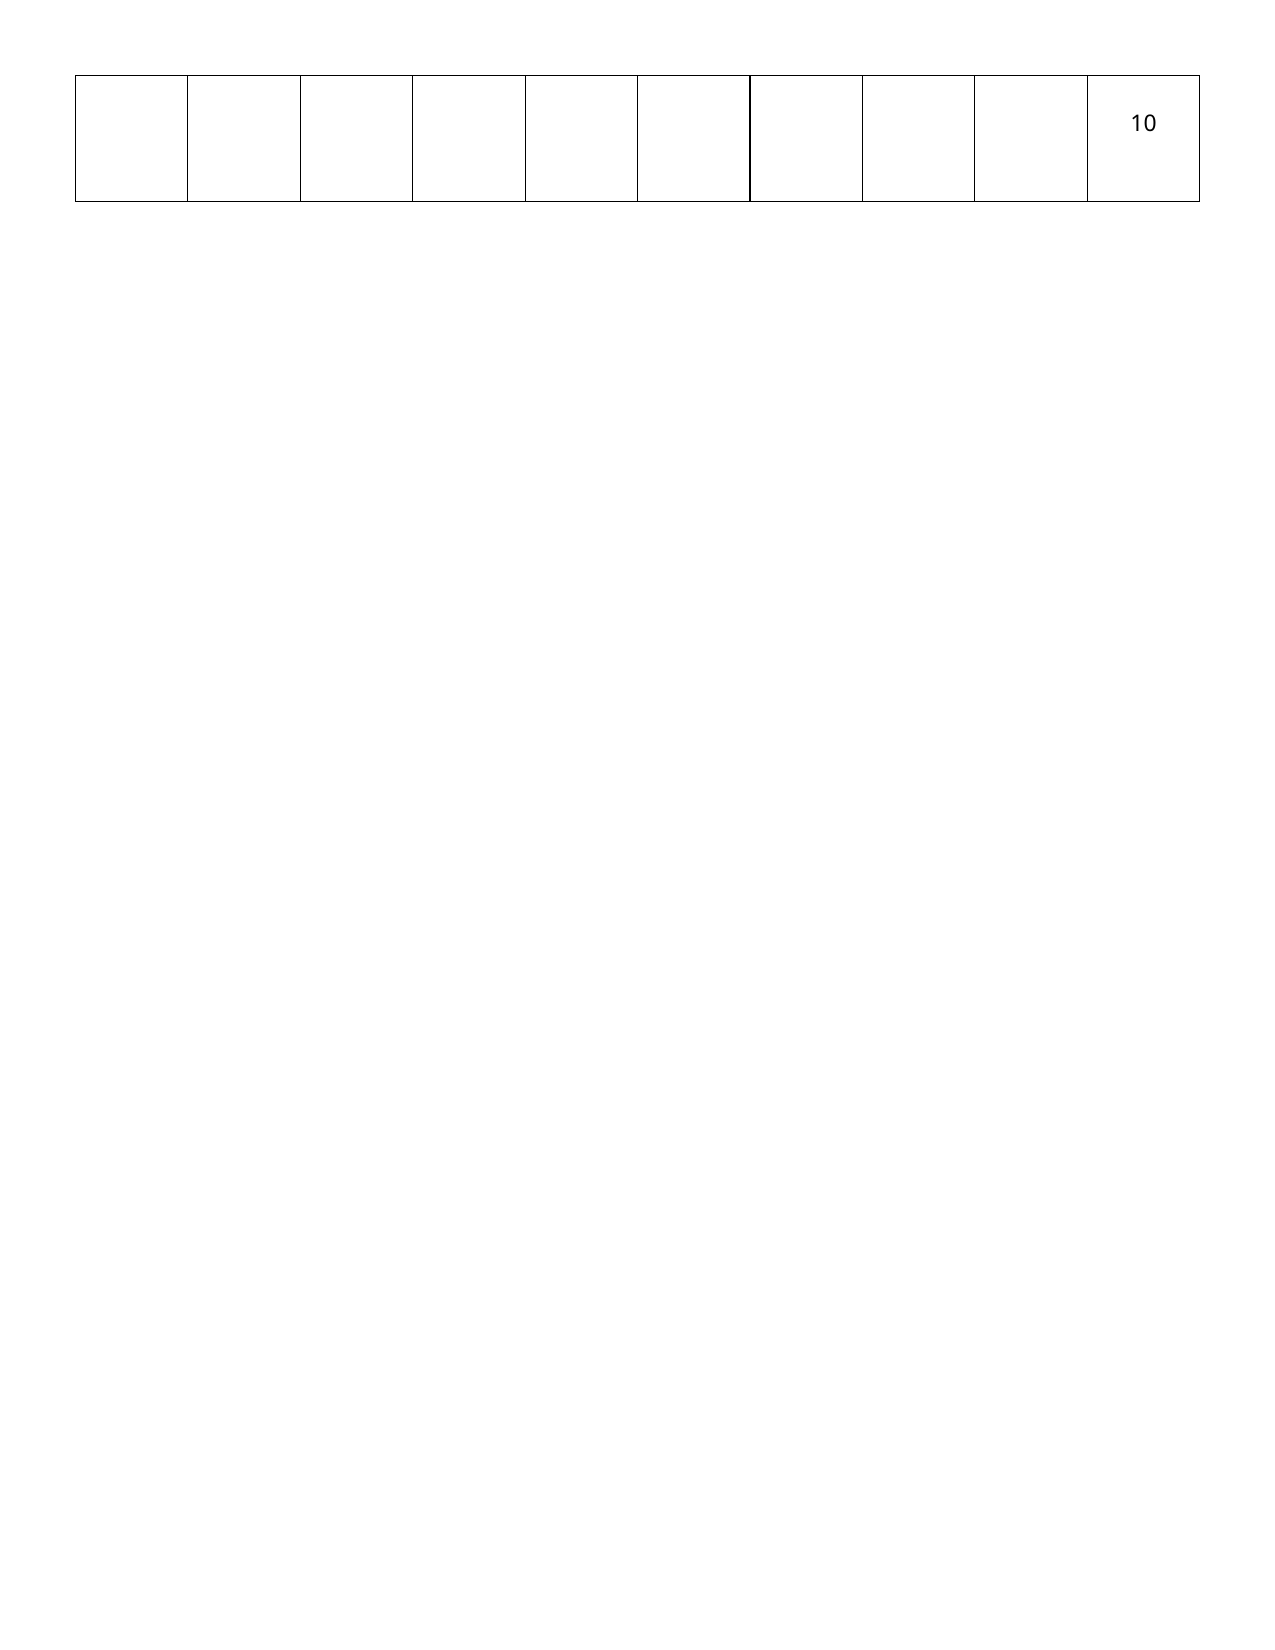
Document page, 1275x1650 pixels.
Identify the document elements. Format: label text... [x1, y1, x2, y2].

table_header 8 [863, 76, 974, 201]
table_header 5 [526, 76, 637, 201]
table_header 9 [975, 76, 1087, 201]
table_header 3 [301, 76, 412, 201]
table_header 7 [751, 76, 862, 201]
table_header 1 [76, 76, 187, 201]
table_header 6 [638, 76, 749, 201]
table_header 2 [188, 76, 300, 201]
table_header 4 [413, 76, 525, 201]
table_header 10 [1088, 76, 1199, 201]
